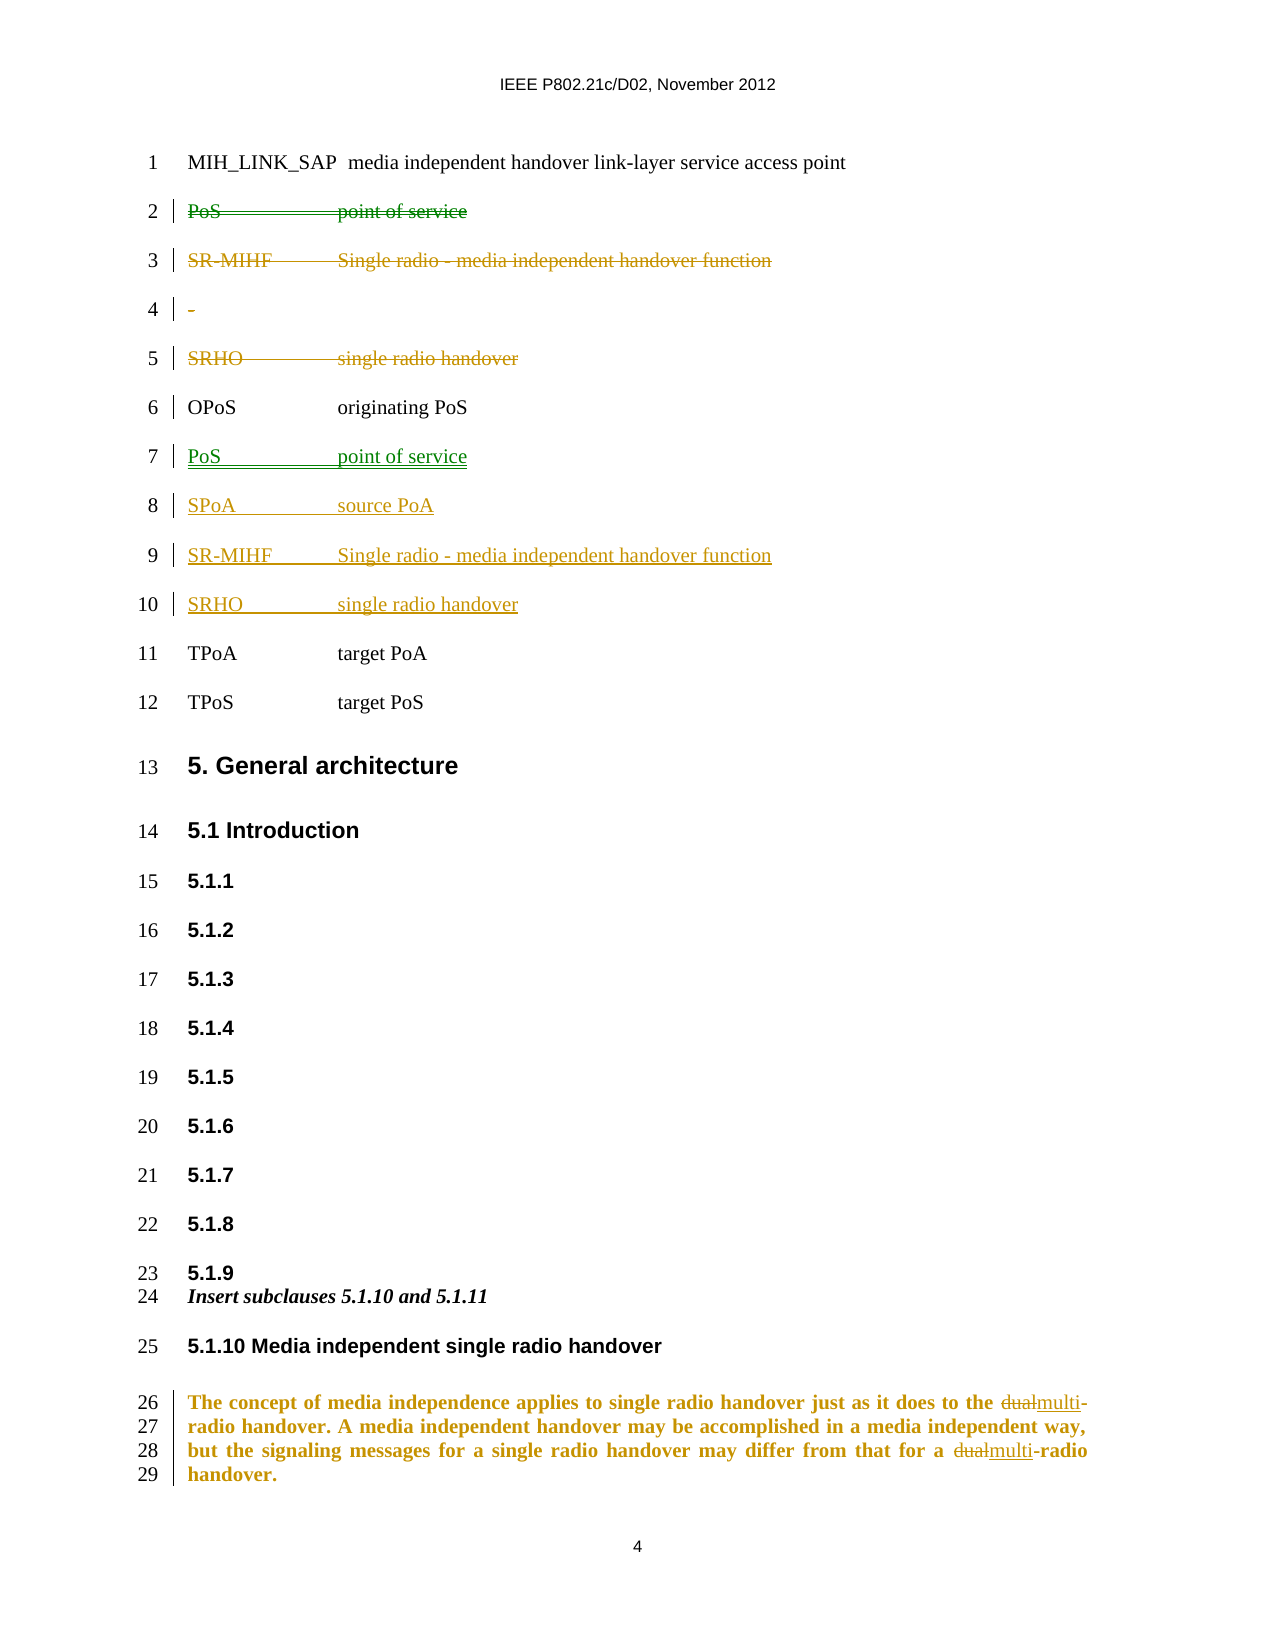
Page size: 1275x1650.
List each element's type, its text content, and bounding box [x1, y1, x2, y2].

text Insert subclauses 5.1.10 and 5.1.11 [187, 1284, 1087, 1308]
text TPoA target PoA [187, 641, 1087, 665]
text MIH_LINK_SAP media independent handover link-layer service access point [187, 150, 1087, 174]
text OPoS originating PoS [187, 395, 1087, 419]
text The concept of media independence applies to single radio handover just as it does to the -radio handover. A media independent handover may be accomplished in a media independent way, but the signaling messages for a single radio handover may differ from that for a -radio handover. [187, 1390, 1087, 1486]
text General architecture [187, 751, 1087, 780]
text Media independent single radio handover [187, 1333, 1087, 1357]
text TPoS target PoS [187, 690, 1087, 714]
text Introduction [187, 817, 1087, 844]
